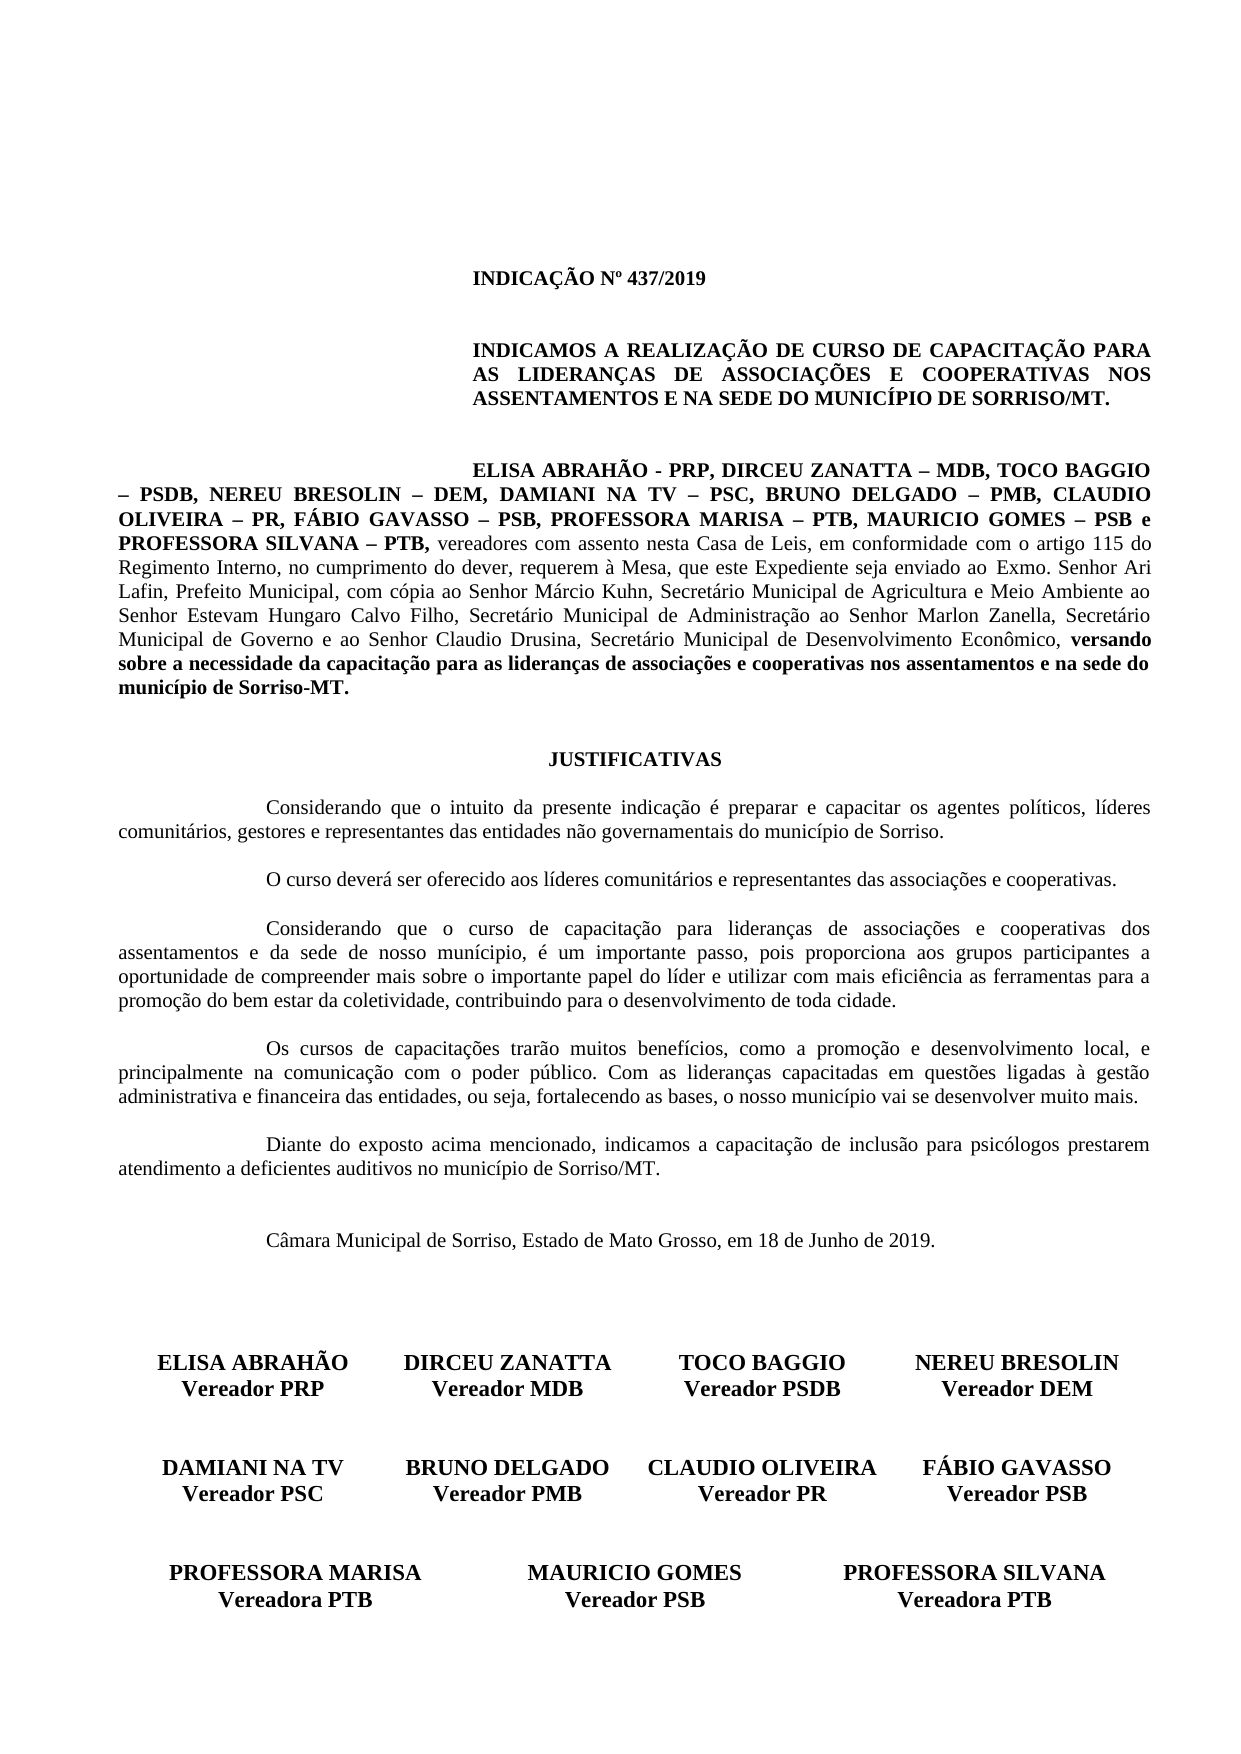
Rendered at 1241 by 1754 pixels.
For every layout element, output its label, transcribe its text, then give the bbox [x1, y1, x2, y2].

table_cell PROFESSORA MARISA Vereadora PTB [126, 1560, 465, 1612]
table_header DIRCEU ZANATTA Vereador MDB [380, 1349, 635, 1454]
text ELISA ABRAHÃO - PRP, DIRCEU ZANATTA – MDB, TOCO BAGGIO – PSDB, NEREU BRESOLIN – DEM, DAMIANI NA TV – PSC, BRUNO DELGADO – PMB, CLAUDIO OLIVEIRA – PR, FÁBIO GAVASSO – PSB, PROFESSORA MARISA – PTB, MAURICIO GOMES – PSB e PROFESSORA SILVANA – PTB, vereadores com assento nesta Casa de Leis, em conformidade com o artigo 115 do Regimento Interno, no cumprimento do dever, requerem à Mesa, que este Expediente seja enviado ao Exmo. Senhor Ari Lafin, Prefeito Municipal, com cópia ao Senhor Márcio Kuhn, Secretário Municipal de Agricultura e Meio Ambiente ao Senhor Estevam Hungaro Calvo Filho, Secretário Municipal de Administração ao Senhor Marlon Zanella, Secretário Municipal de Governo e ao Senhor Claudio Drusina, Secretário Municipal de Desenvolvimento Econômico, versando sobre a necessidade da capacitação para as lideranças de associações e cooperativas nos assentamentos e na sede do município de Sorriso-MT. [118, 458, 1152, 699]
table_cell CLAUDIO OLIVEIRA Vereador PR [635, 1454, 889, 1559]
text JUSTIFICATIVAS [118, 747, 1152, 771]
table_cell PROFESSORA SILVANA Vereadora PTB [805, 1560, 1144, 1612]
table_cell FÁBIO GAVASSO Vereador PSB [890, 1454, 1144, 1559]
subtitle INDICAÇÃO Nº 437/2019 [118, 266, 1175, 290]
table_header ELISA ABRAHÃO Vereador PRP [126, 1349, 380, 1454]
table_header TOCO BAGGIO Vereador PSDB [635, 1349, 889, 1454]
table_cell BRUNO DELGADO Vereador PMB [380, 1454, 635, 1559]
text O curso deverá ser oferecido aos líderes comunitários e representantes das associações e cooperativas. [118, 867, 1152, 891]
text Considerando que o intuito da presente indicação é preparar e capacitar os agentes políticos, líderes comunitários, gestores e representantes das entidades não governamentais do município de Sorriso. [118, 795, 1152, 843]
table_cell MAURICIO GOMES Vereador PSB [465, 1560, 804, 1612]
text Diante do exposto acima mencionado, indicamos a capacitação de inclusão para psicólogos prestarem atendimento a deficientes auditivos no município de Sorriso/MT. [118, 1132, 1152, 1180]
text Os cursos de capacitações trarão muitos benefícios, como a promoção e desenvolvimento local, e principalmente na comunicação com o poder público. Com as lideranças capacitadas em questões ligadas à gestão administrativa e financeira das entidades, ou seja, fortalecendo as bases, o nosso município vai se desenvolver muito mais. [118, 1036, 1152, 1108]
text INDICAMOS A REALIZAÇÃO DE CURSO DE CAPACITAÇÃO PARA AS LIDERANÇAS DE ASSOCIAÇÕES E COOPERATIVAS NOS ASSENTAMENTOS E NA SEDE DO MUNICÍPIO DE SORRISO/MT. [472, 338, 1152, 410]
table_cell DAMIANI NA TV Vereador PSC [126, 1454, 380, 1559]
text Considerando que o curso de capacitação para lideranças de associações e cooperativas dos assentamentos e da sede de nosso munícipio, é um importante passo, pois proporciona aos grupos participantes a oportunidade de compreender mais sobre o importante papel do líder e utilizar com mais eficiência as ferramentas para a promoção do bem estar da coletividade, contribuindo para o desenvolvimento de toda cidade. [118, 916, 1152, 1012]
table_header NEREU BRESOLIN Vereador DEM [890, 1349, 1144, 1454]
text Câmara Municipal de Sorriso, Estado de Mato Grosso, em 18 de Junho de 2019. [118, 1228, 1152, 1252]
